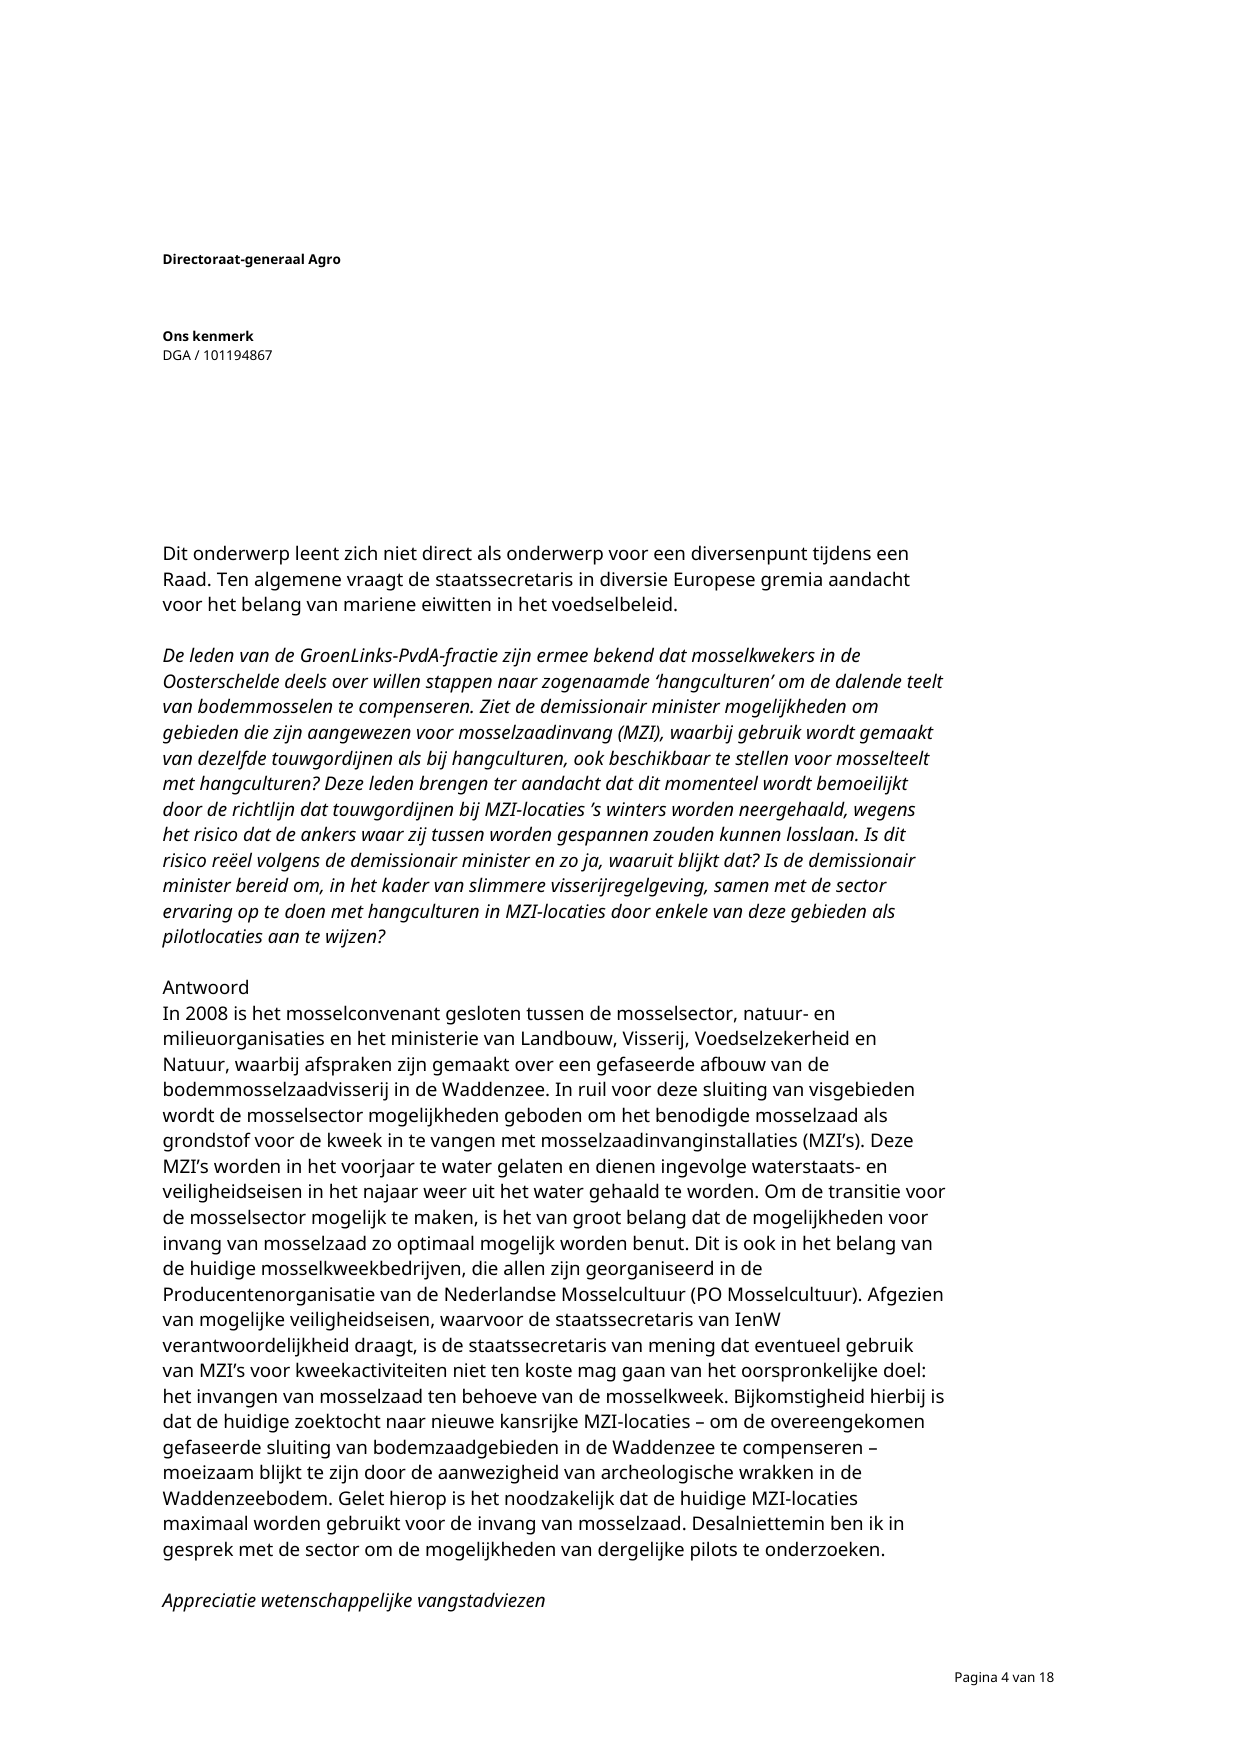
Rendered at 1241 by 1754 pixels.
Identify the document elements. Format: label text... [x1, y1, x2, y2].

text In 2008 is het mosselconvenant gesloten tussen de mosselsector, natuur- en milieuorganisaties en het ministerie van Landbouw, Visserij, Voedselzekerheid en Natuur, waarbij afspraken zijn gemaakt over een gefaseerde afbouw van de bodemmosselzaadvisserij in de Waddenzee. In ruil voor deze sluiting van visgebieden wordt de mosselsector mogelijkheden geboden om het benodigde mosselzaad als grondstof voor de kweek in te vangen met mosselzaadinvanginstallaties (MZI’s). Deze MZI’s worden in het voorjaar te water gelaten en dienen ingevolge waterstaats- en veiligheidseisen in het najaar weer uit het water gehaald te worden. Om de transitie voor de mosselsector mogelijk te maken, is het van groot belang dat de mogelijkheden voor invang van mosselzaad zo optimaal mogelijk worden benut. Dit is ook in het belang van de huidige mosselkweekbedrijven, die allen zijn georganiseerd in de Producentenorganisatie van de Nederlandse Mosselcultuur (PO Mosselcultuur). Afgezien van mogelijke veiligheidseisen, waarvoor de staatssecretaris van IenW verantwoordelijkheid draagt, is de staatssecretaris van mening dat eventueel gebruik van MZI’s voor kweekactiviteiten niet ten koste mag gaan van het oorspronkelijke doel: het invangen van mosselzaad ten behoeve van de mosselkweek. Bijkomstigheid hierbij is dat de huidige zoektocht naar nieuwe kansrijke MZI-locaties – om de overeengekomen gefaseerde sluiting van bodemzaadgebieden in de Waddenzee te compenseren – moeizaam blijkt te zijn door de aanwezigheid van archeologische wrakken in de Waddenzeebodem. Gelet hierop is het noodzakelijk dat de huidige MZI-locaties maximaal worden gebruikt voor de invang van mosselzaad. Desalniettemin ben ik in gesprek met de sector om de mogelijkheden van dergelijke pilots te onderzoeken. [162, 1000, 947, 1562]
text De leden van de GroenLinks-PvdA-fractie zijn ermee bekend dat mosselkwekers in de Oosterschelde deels over willen stappen naar zogenaamde ‘hangculturen’ om de dalende teelt van bodemmosselen te compenseren. Ziet de demissionair minister mogelijkheden om gebieden die zijn aangewezen voor mosselzaadinvang (MZI), waarbij gebruik wordt gemaakt van dezelfde touwgordijnen als bij hangculturen, ook beschikbaar te stellen voor mosselteelt met hangculturen? Deze leden brengen ter aandacht dat dit momenteel wordt bemoeilijkt door de richtlijn dat touwgordijnen bij MZI-locaties ’s winters worden neergehaald, wegens het risico dat de ankers waar zij tussen worden gespannen zouden kunnen losslaan. Is dit risico reëel volgens de demissionair minister en zo ja, waaruit blijkt dat? Is de demissionair minister bereid om, in het kader van slimmere visserijregelgeving, samen met de sector ervaring op te doen met hangculturen in MZI-locaties door enkele van deze gebieden als pilotlocaties aan te wijzen? [162, 643, 947, 949]
text Antwoord [162, 974, 947, 1000]
text Appreciatie wetenschappelijke vangstadviezen [162, 1587, 947, 1613]
text Dit onderwerp leent zich niet direct als onderwerp voor een diversenpunt tijdens een Raad. Ten algemene vraagt de staatssecretaris in diversie Europese gremia aandacht voor het belang van mariene eiwitten in het voedselbeleid. [162, 541, 947, 617]
